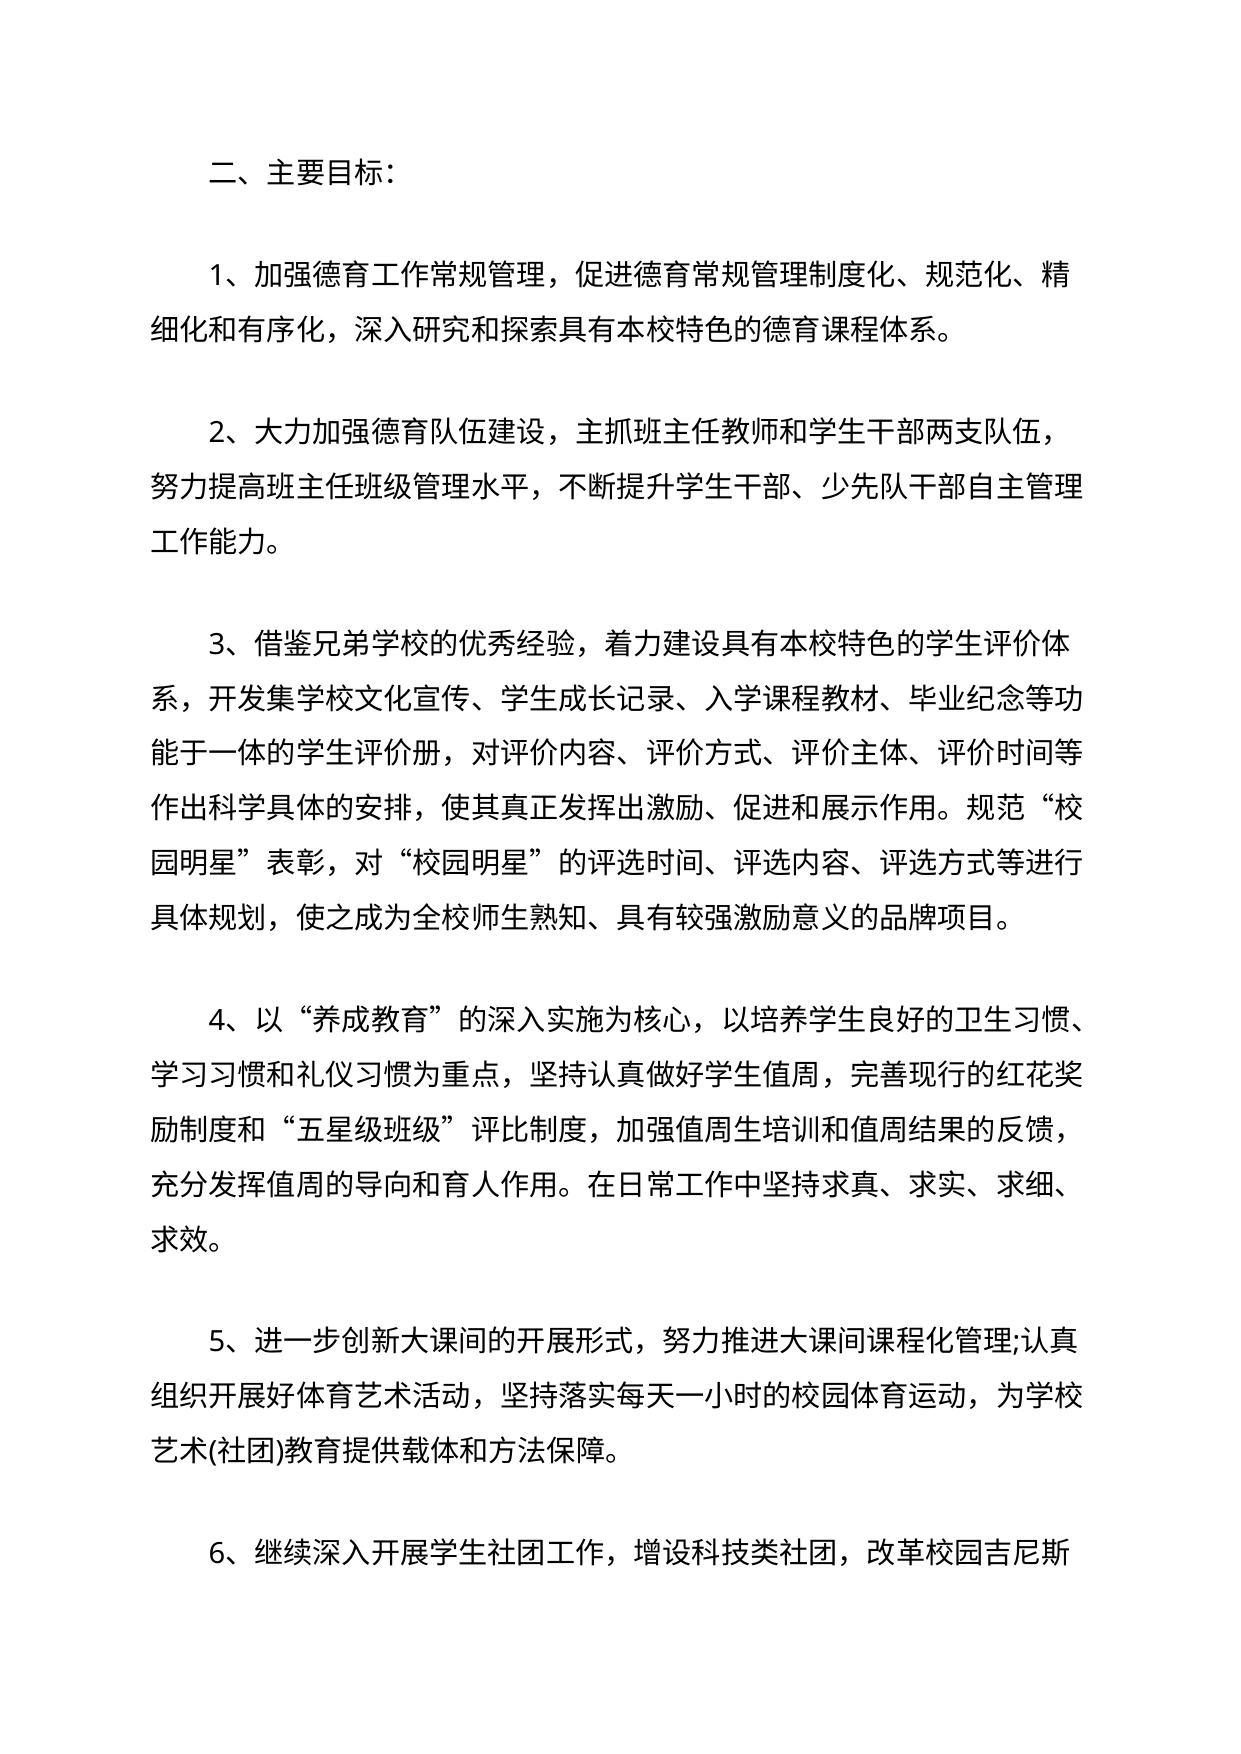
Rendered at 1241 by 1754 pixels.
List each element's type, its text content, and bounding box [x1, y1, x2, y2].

text 二、主要目标： [150, 150, 1090, 192]
text 5、进一步创新大课间的开展形式，努力推进大课间课程化管理;认真组织开展好体育艺术活动，坚持落实每天一小时的校园体育运动，为学校艺术(社团)教育提供载体和方法保障。 [150, 1318, 1090, 1470]
text 2、大力加强德育队伍建设，主抓班主任教师和学生干部两支队伍，努力提高班主任班级管理水平，不断提升学生干部、少先队干部自主管理工作能力。 [150, 408, 1090, 561]
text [150, 1530, 1090, 1572]
text 3、借鉴兄弟学校的优秀经验，着力建设具有本校特色的学生评价体系，开发集学校文化宣传、学生成长记录、入学课程教材、毕业纪念等功能于一体的学生评价册，对评价内容、评价方式、评价主体、评价时间等作出科学具体的安排，使其真正发挥出激励、促进和展示作用。规范“校园明星”表彰，对“校园明星”的评选时间、评选内容、评选方式等进行具体规划，使之成为全校师生熟知、具有较强激励意义的品牌项目。 [150, 620, 1090, 937]
text 1、加强德育工作常规管理，促进德育常规管理制度化、规范化、精细化和有序化，深入研究和探索具有本校特色的德育课程体系。 [150, 252, 1090, 349]
text 4、以“养成教育”的深入实施为核心，以培养学生良好的卫生习惯、学习习惯和礼仪习惯为重点，坚持认真做好学生值周，完善现行的红花奖励制度和“五星级班级”评比制度，加强值周生培训和值周结果的反馈，充分发挥值周的导向和育人作用。在日常工作中坚持求真、求实、求细、求效。 [150, 997, 1090, 1258]
